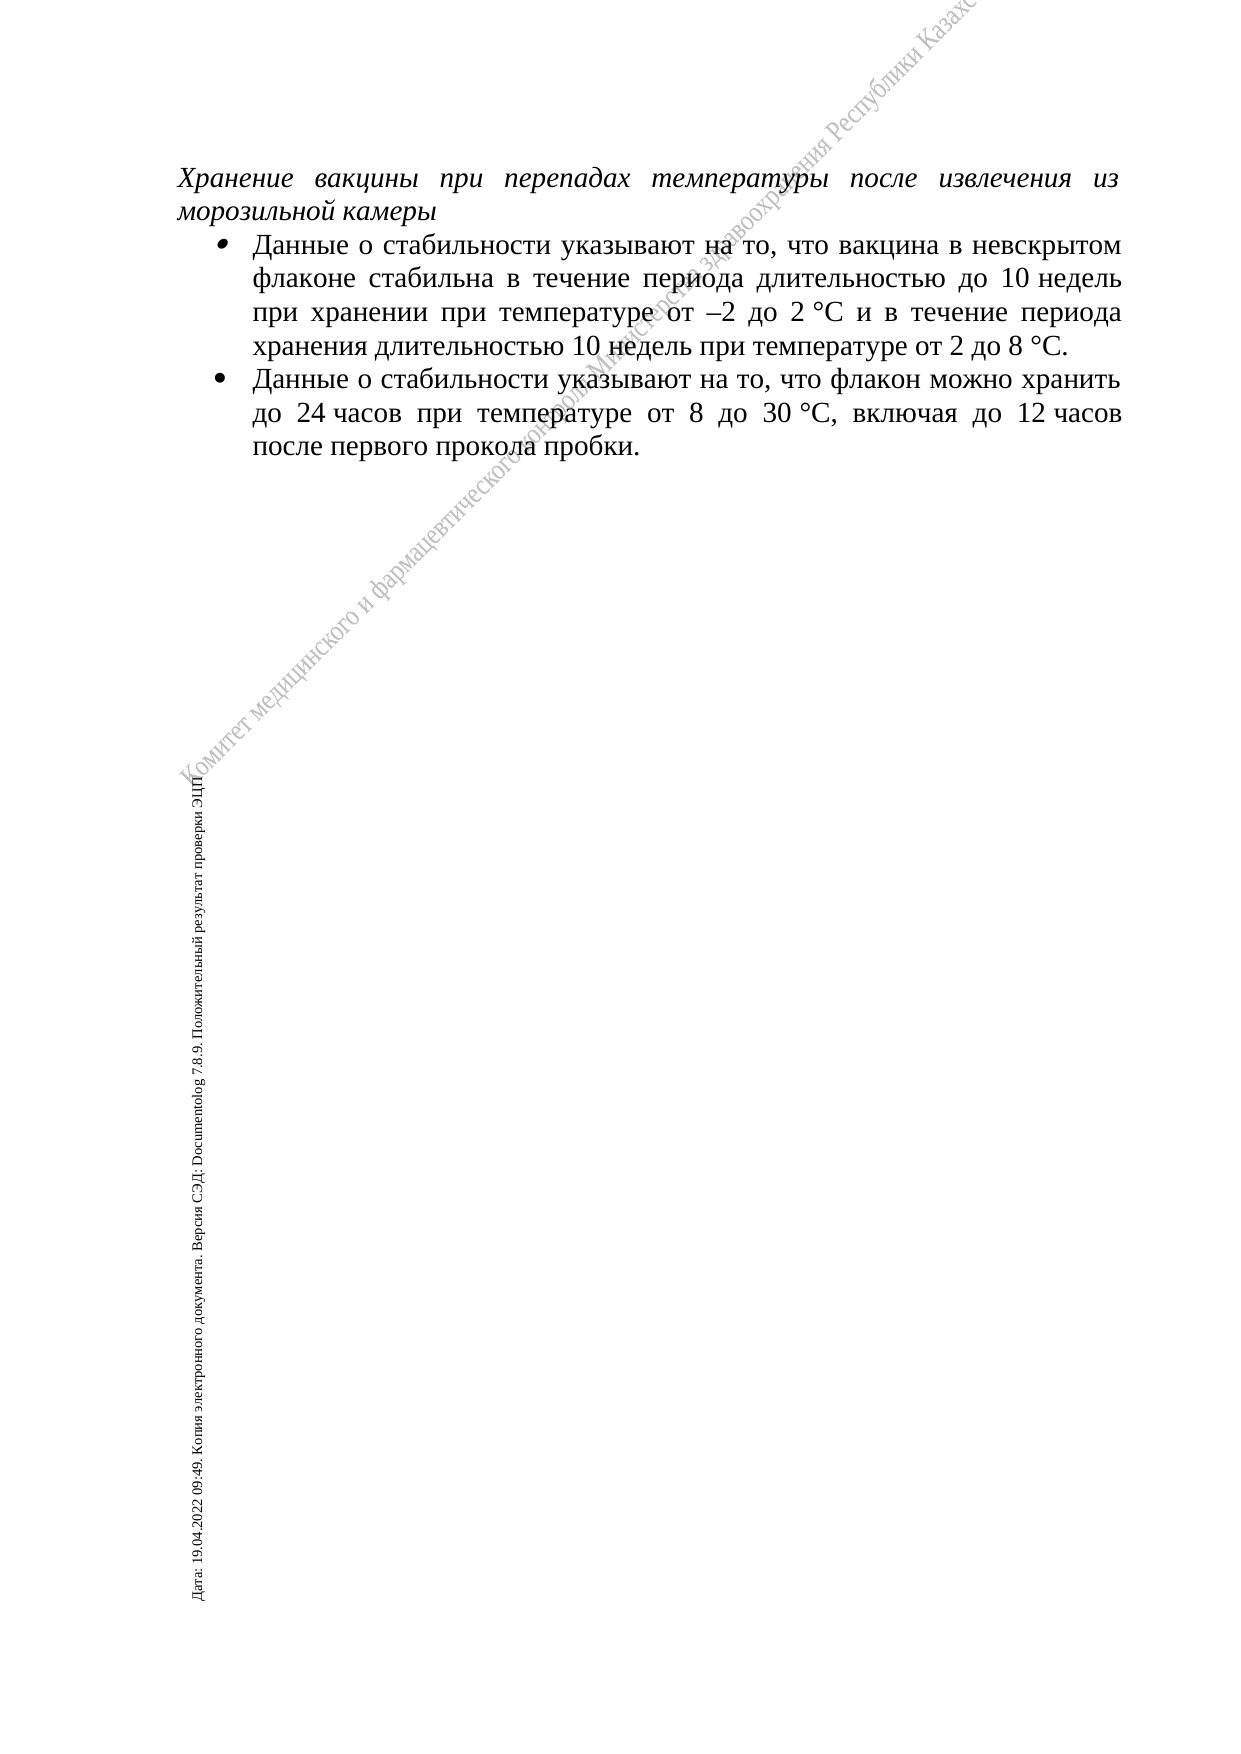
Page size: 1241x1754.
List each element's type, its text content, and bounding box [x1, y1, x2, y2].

text Хранение вакцины при перепадах температуры после извлечения из морозильной камеры [177, 160, 1122, 227]
list Данные о стабильности указывают на то, что флакон можно хранить до 24 часов при температуре от 8 до 30 °C, включая до 12 часов после первого прокола пробки. [215, 361, 1122, 462]
list Данные о стабильности указывают на то, что вакцина в невскрытом флаконе стабильна в течение периода длительностью до 10 недель при хранении при температуре от –2 до 2 °C и в течение периода хранения длительностью 10 недель при температуре от 2 до 8 °C. [215, 227, 1122, 361]
